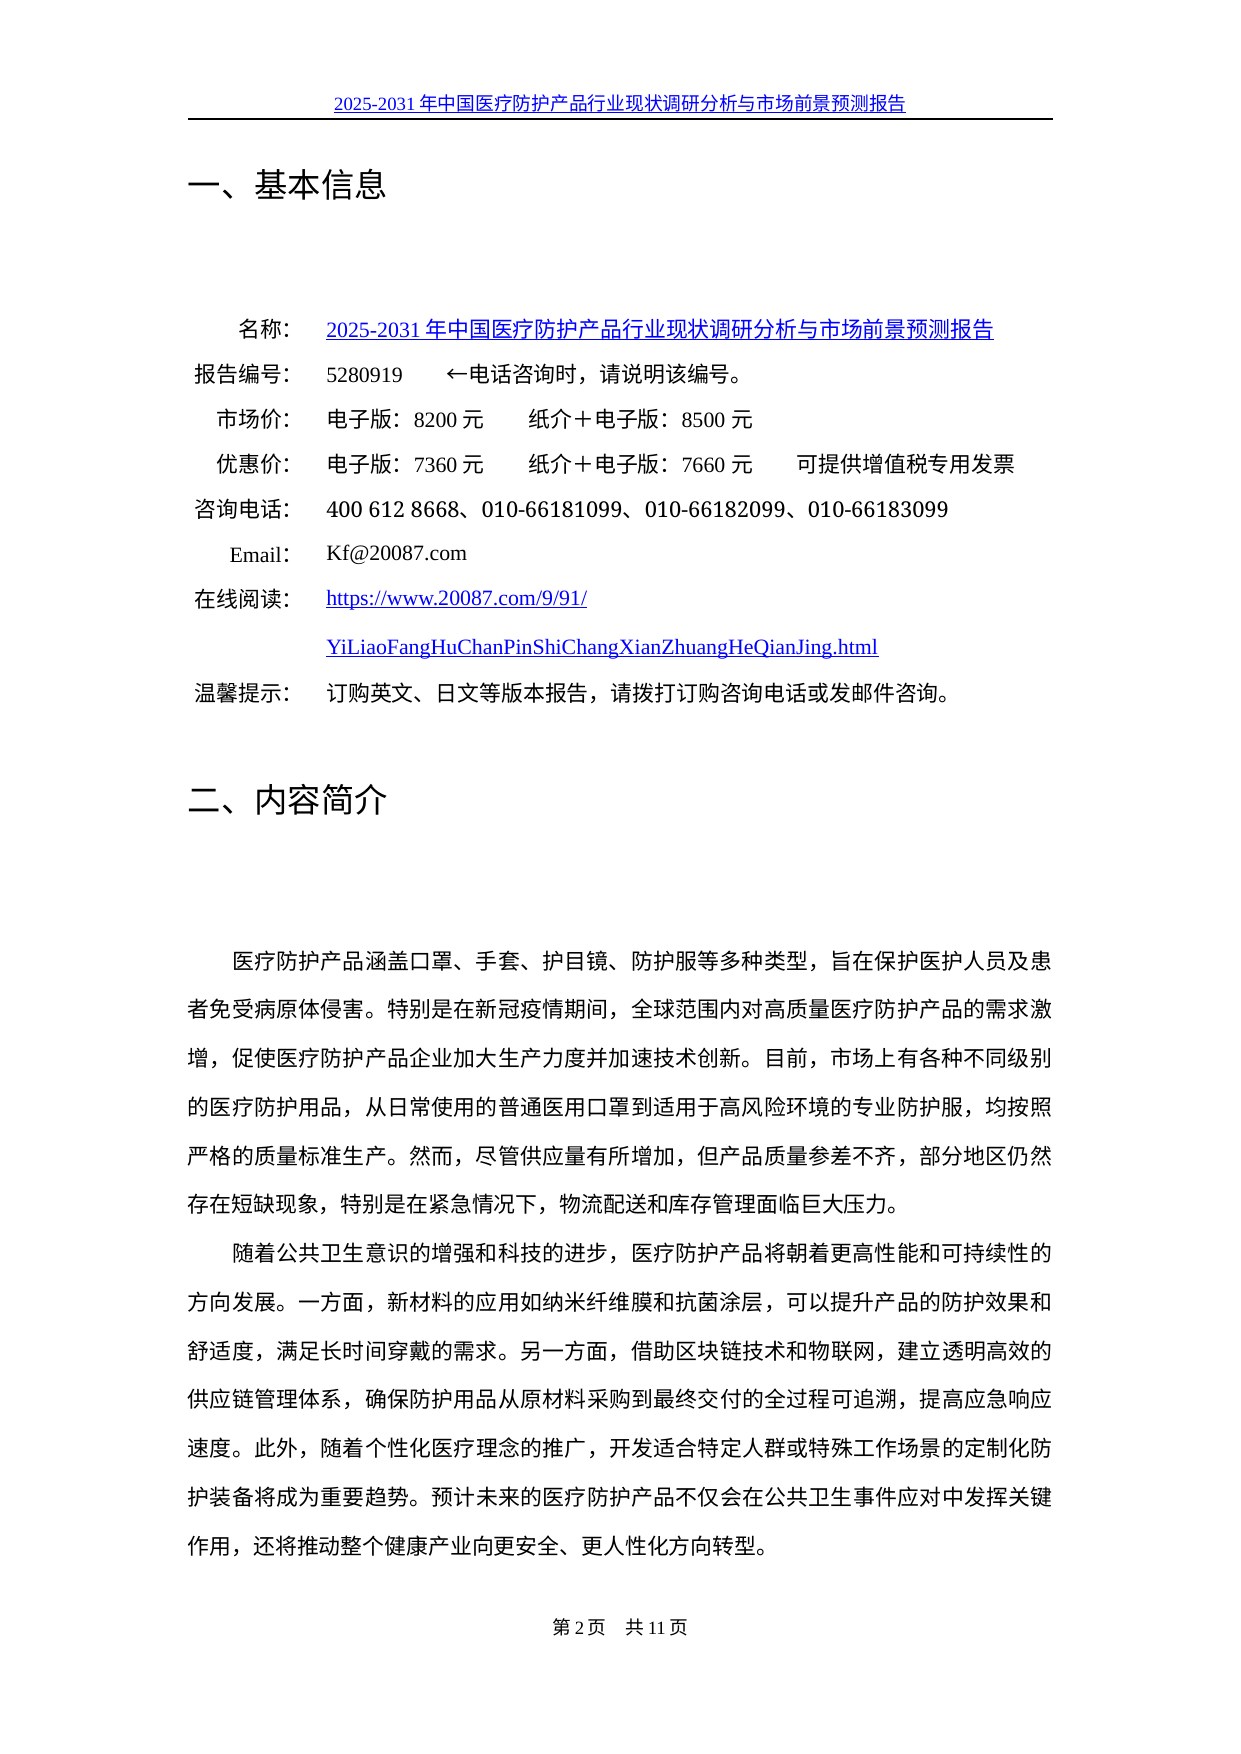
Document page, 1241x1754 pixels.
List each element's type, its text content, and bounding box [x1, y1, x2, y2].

table_cell 电子版：8200 元 纸介＋电子版：8500 元 [315, 402, 1073, 447]
table_cell 订购英文、日文等版本报告，请拨打订购咨询电话或发邮件咨询。 [315, 675, 1073, 720]
table_cell 400 612 8668、010-66181099、010-66182099、010-66183099 [315, 492, 1073, 537]
table_cell 市场价： [167, 402, 315, 447]
table_cell Kf@20087.com [315, 537, 1073, 582]
table_cell 温馨提示： [167, 675, 315, 720]
title 二、内容简介 [187, 766, 1053, 831]
table_cell Email： [167, 537, 315, 582]
table_cell 报告编号： [167, 357, 315, 402]
table_cell 咨询电话： [167, 492, 315, 537]
table_header 2025-2031年中国医疗防护产品行业现状调研分析与市场前景预测报告 [315, 312, 1073, 357]
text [187, 943, 1053, 1561]
table_cell 在线阅读： [167, 582, 315, 675]
table_cell 电子版：7360 元 纸介＋电子版：7660 元 可提供增值税专用发票 [315, 447, 1073, 492]
table_cell [315, 582, 1073, 675]
table_header 名称： [167, 312, 315, 357]
table_cell 5280919 ←电话咨询时，请说明该编号。 [315, 357, 1073, 402]
title 一、基本信息 [187, 150, 1053, 215]
table_cell 优惠价： [167, 447, 315, 492]
